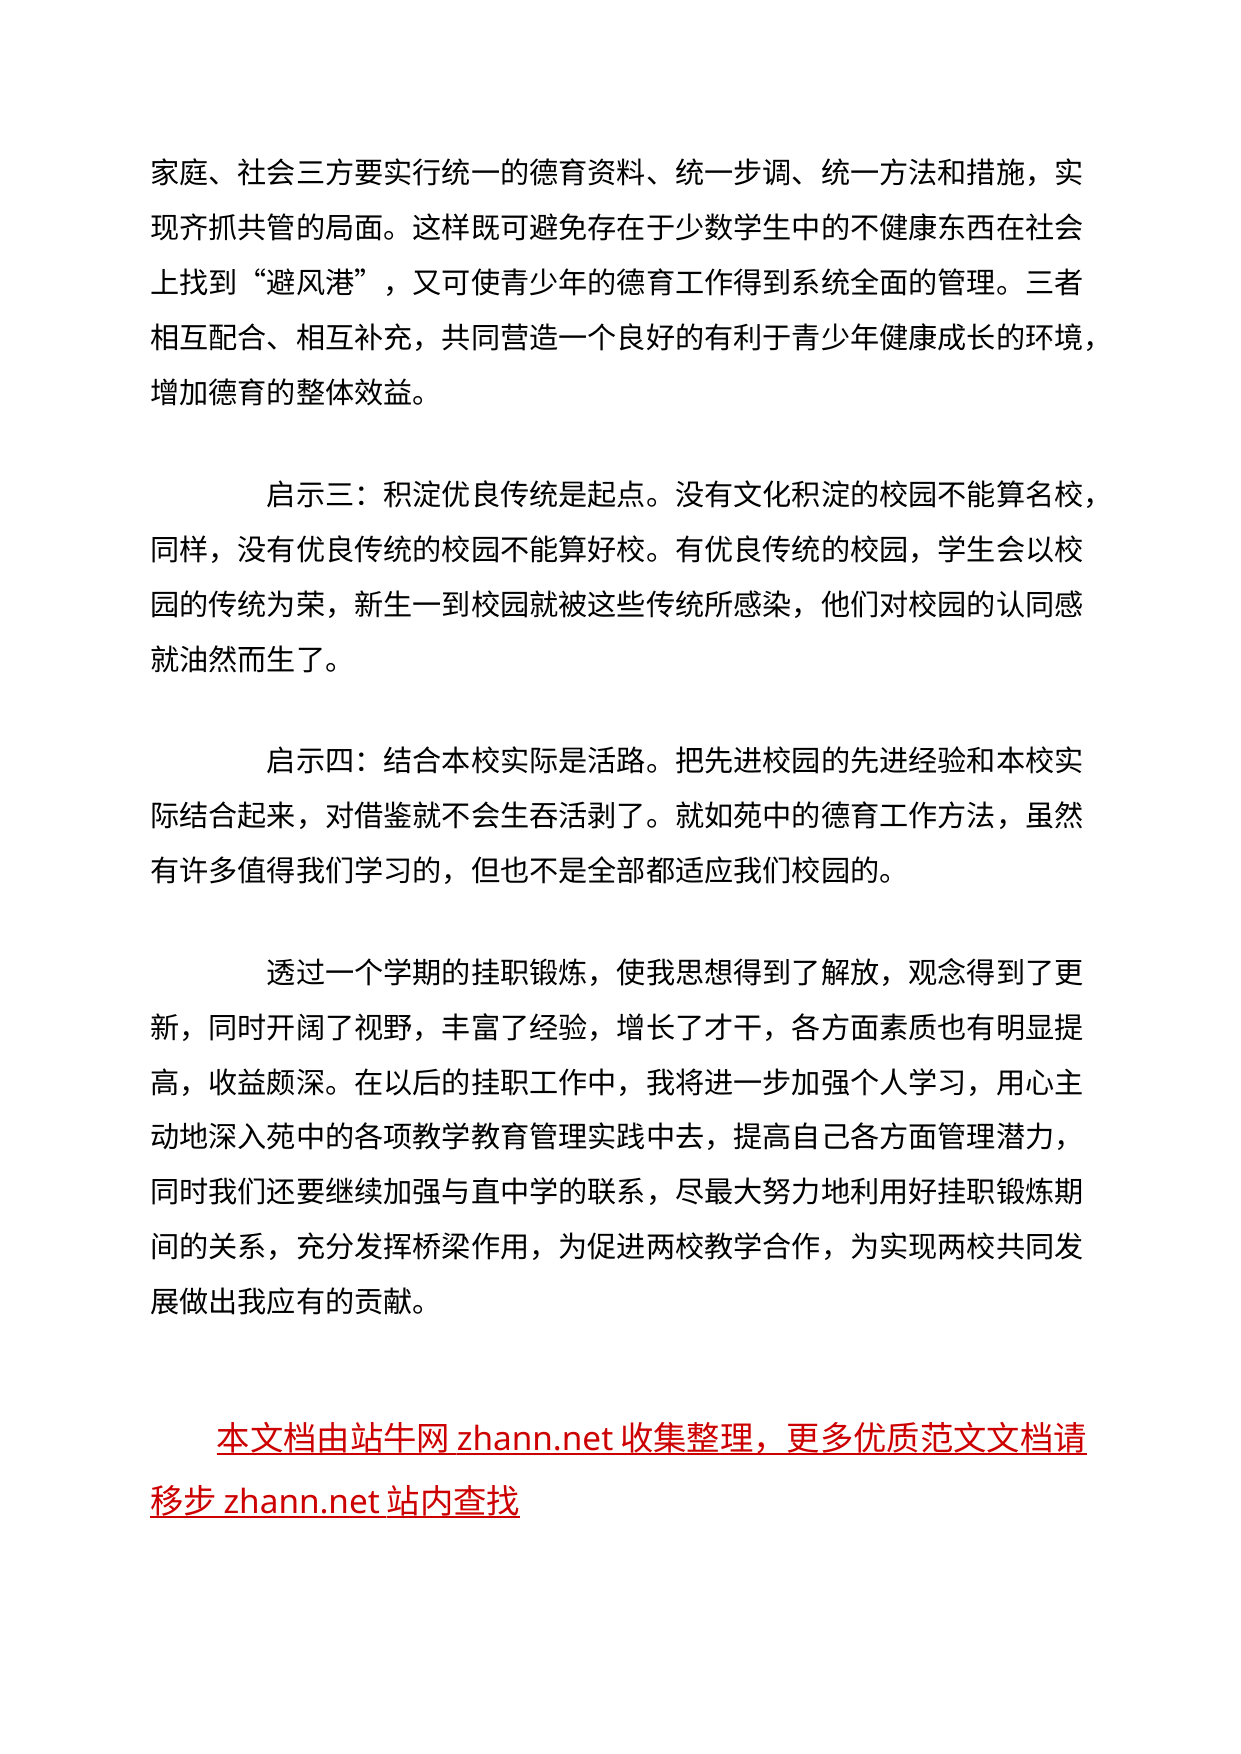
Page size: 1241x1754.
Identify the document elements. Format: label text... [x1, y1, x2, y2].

text 本文档由站牛网zhann.net收集整理，更多优质范文文档请移步zhann.net站内查找 [150, 1412, 1090, 1523]
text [150, 150, 1090, 412]
text 启示四：结合本校实际是活路。把先进校园的先进经验和本校实际结合起来，对借鉴就不会生吞活剥了。就如苑中的德育工作方法，虽然有许多值得我们学习的，但也不是全部都适应我们校园的。 [150, 738, 1090, 890]
text 透过一个学期的挂职锻炼，使我思想得到了解放，观念得到了更新，同时开阔了视野，丰富了经验，增长了才干，各方面素质也有明显提高，收益颇深。在以后的挂职工作中，我将进一步加强个人学习，用心主动地深入苑中的各项教学教育管理实践中去，提高自己各方面管理潜力，同时我们还要继续加强与直中学的联系，尽最大努力地利用好挂职锻炼期间的关系，充分发挥桥梁作用，为促进两校教学合作，为实现两校共同发展做出我应有的贡献。 [150, 949, 1090, 1321]
text 启示三：积淀优良传统是起点。没有文化积淀的校园不能算名校，同样，没有优良传统的校园不能算好校。有优良传统的校园，学生会以校园的传统为荣，新生一到校园就被这些传统所感染，他们对校园的认同感就油然而生了。 [150, 471, 1090, 678]
